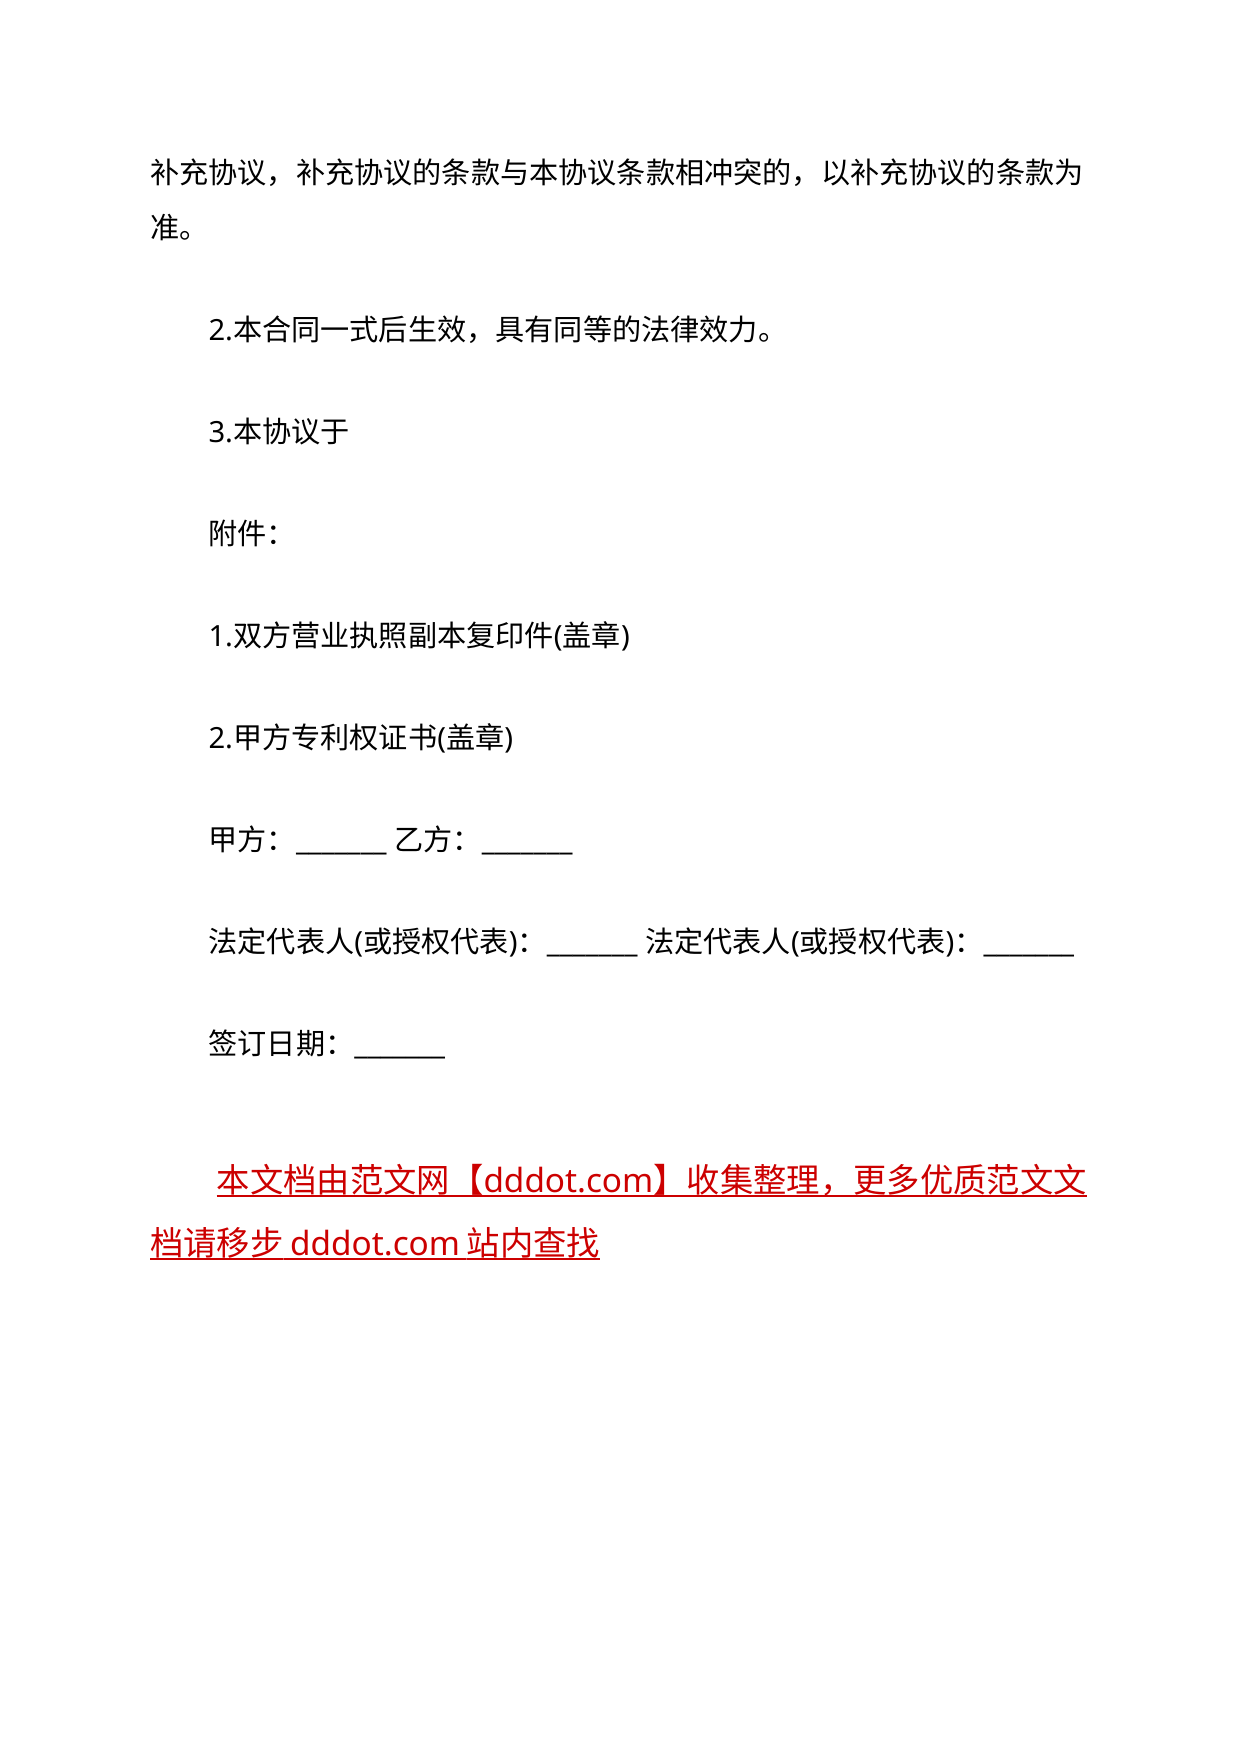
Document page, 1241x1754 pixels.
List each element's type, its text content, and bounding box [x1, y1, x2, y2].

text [150, 150, 1090, 247]
text 2.甲方专利权证书(盖章) [150, 714, 1090, 757]
text 3.本协议于 [150, 409, 1090, 451]
text 甲方：_______ 乙方：_______ [150, 816, 1090, 859]
text 本文档由范文网【dddot.com】收集整理，更多优质范文文档请移步dddot.com站内查找 [150, 1153, 1090, 1265]
text 法定代表人(或授权代表)：_______ 法定代表人(或授权代表)：_______ [150, 918, 1090, 961]
text 签订日期：_______ [150, 1020, 1090, 1063]
text 附件： [150, 511, 1090, 553]
text 1.双方营业执照副本复印件(盖章) [150, 612, 1090, 655]
text 2.本合同一式后生效，具有同等的法律效力。 [150, 307, 1090, 349]
